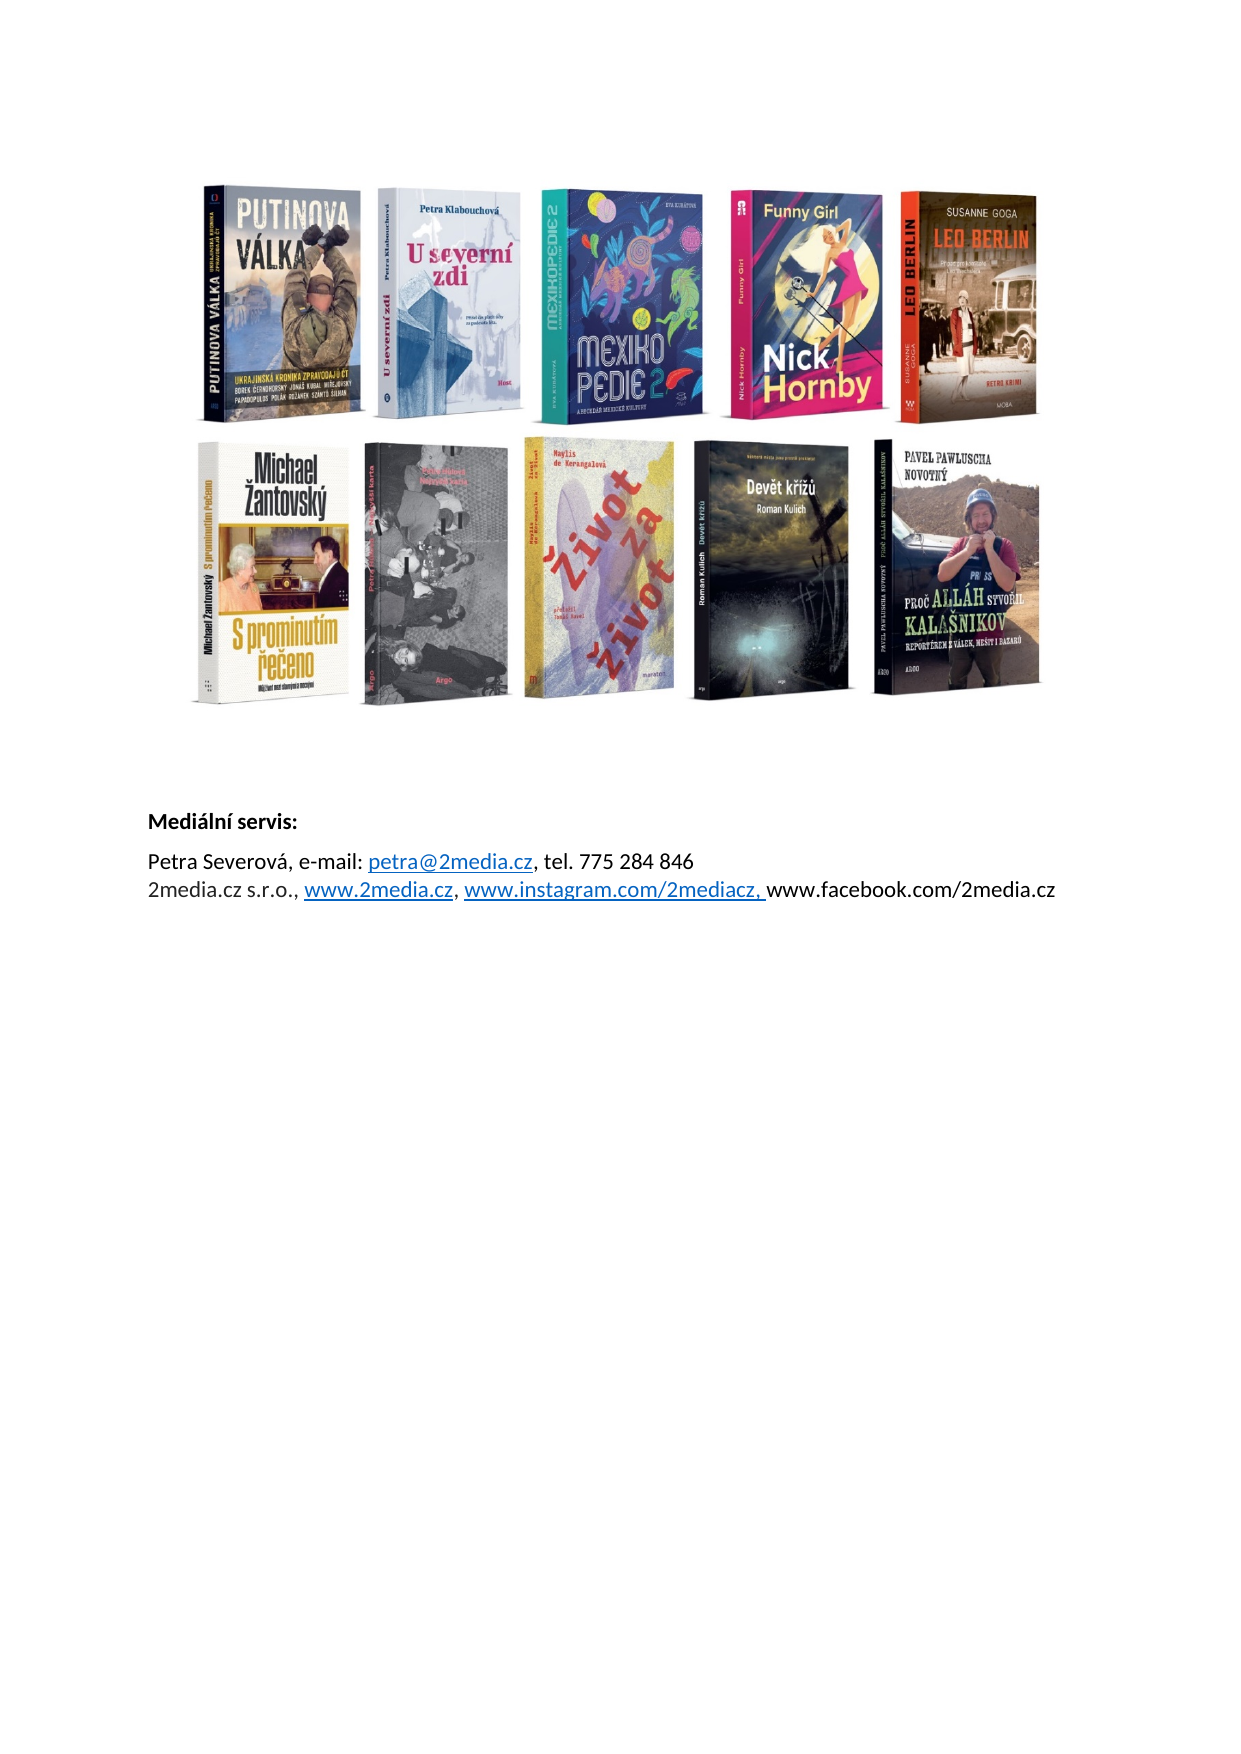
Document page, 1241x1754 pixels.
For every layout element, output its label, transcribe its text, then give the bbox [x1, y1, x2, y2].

text Petra Severová, e-mail: petra@2media.cz, tel. 775 284 846 [148, 847, 1093, 875]
picture [147, 147, 1093, 750]
text 2media.cz s.r.o., www.2media.cz, www.instagram.com/2mediacz, www.facebook.com/2media.cz [148, 875, 1093, 903]
text Mediální servis: [148, 807, 1093, 835]
